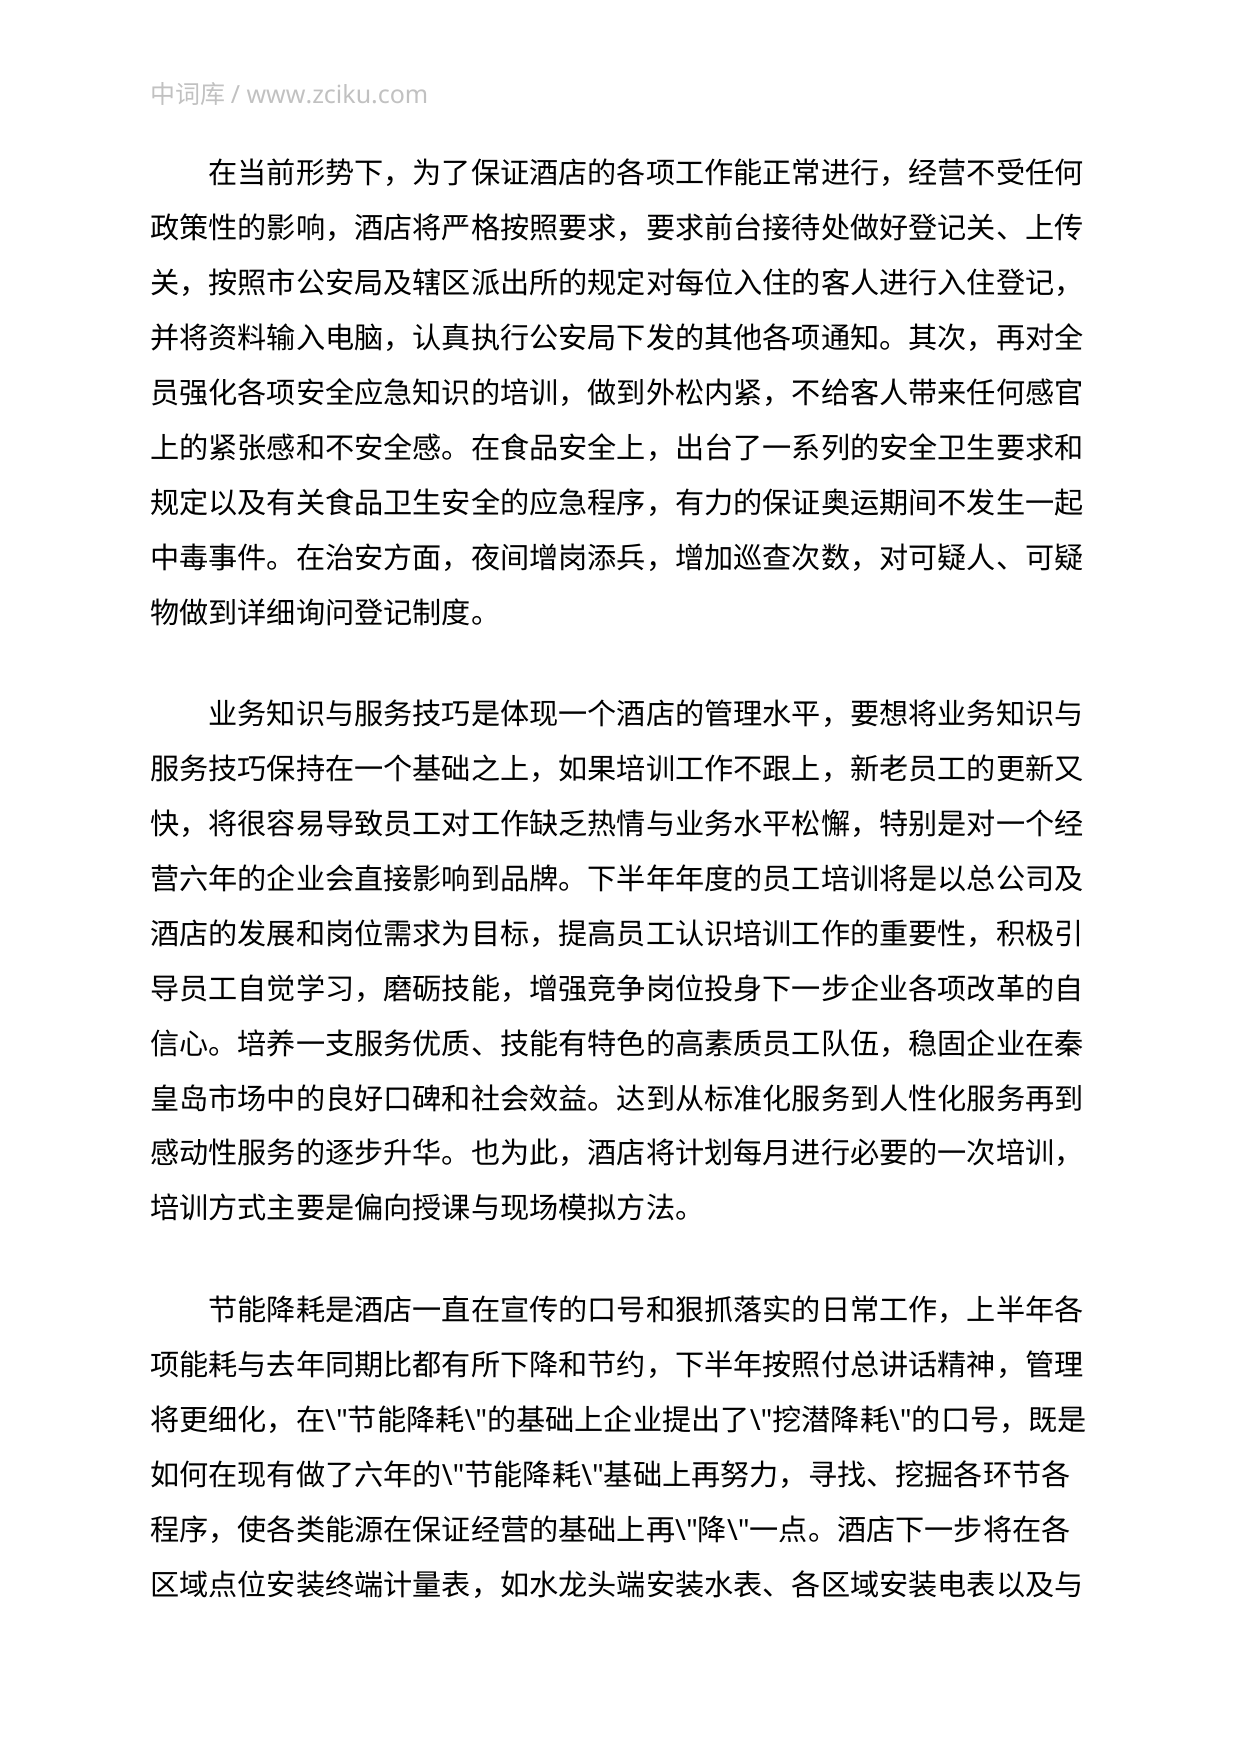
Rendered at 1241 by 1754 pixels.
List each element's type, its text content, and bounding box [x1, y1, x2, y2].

text 在当前形势下，为了保证酒店的各项工作能正常进行，经营不受任何政策性的影响，酒店将严格按照要求，要求前台接待处做好登记关、上传关，按照市公安局及辖区派出所的规定对每位入住的客人进行入住登记，并将资料输入电脑，认真执行公安局下发的其他各项通知。其次，再对全员强化各项安全应急知识的培训，做到外松内紧，不给客人带来任何感官上的紧张感和不安全感。在食品安全上，出台了一系列的安全卫生要求和规定以及有关食品卫生安全的应急程序，有力的保证奥运期间不发生一起中毒事件。在治安方面，夜间增岗添兵，增加巡查次数，对可疑人、可疑物做到详细询问登记制度。 [150, 150, 1090, 631]
text 业务知识与服务技巧是体现一个酒店的管理水平，要想将业务知识与服务技巧保持在一个基础之上，如果培训工作不跟上，新老员工的更新又快，将很容易导致员工对工作缺乏热情与业务水平松懈，特别是对一个经营六年的企业会直接影响到品牌。下半年年度的员工培训将是以总公司及酒店的发展和岗位需求为目标，提高员工认识培训工作的重要性，积极引导员工自觉学习，磨砺技能，增强竞争岗位投身下一步企业各项改革的自信心。培养一支服务优质、技能有特色的高素质员工队伍，稳固企业在秦皇岛市场中的良好口碑和社会效益。达到从标准化服务到人性化服务再到感动性服务的逐步升华。也为此，酒店将计划每月进行必要的一次培训，培训方式主要是偏向授课与现场模拟方法。 [150, 691, 1090, 1227]
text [150, 1287, 1090, 1604]
